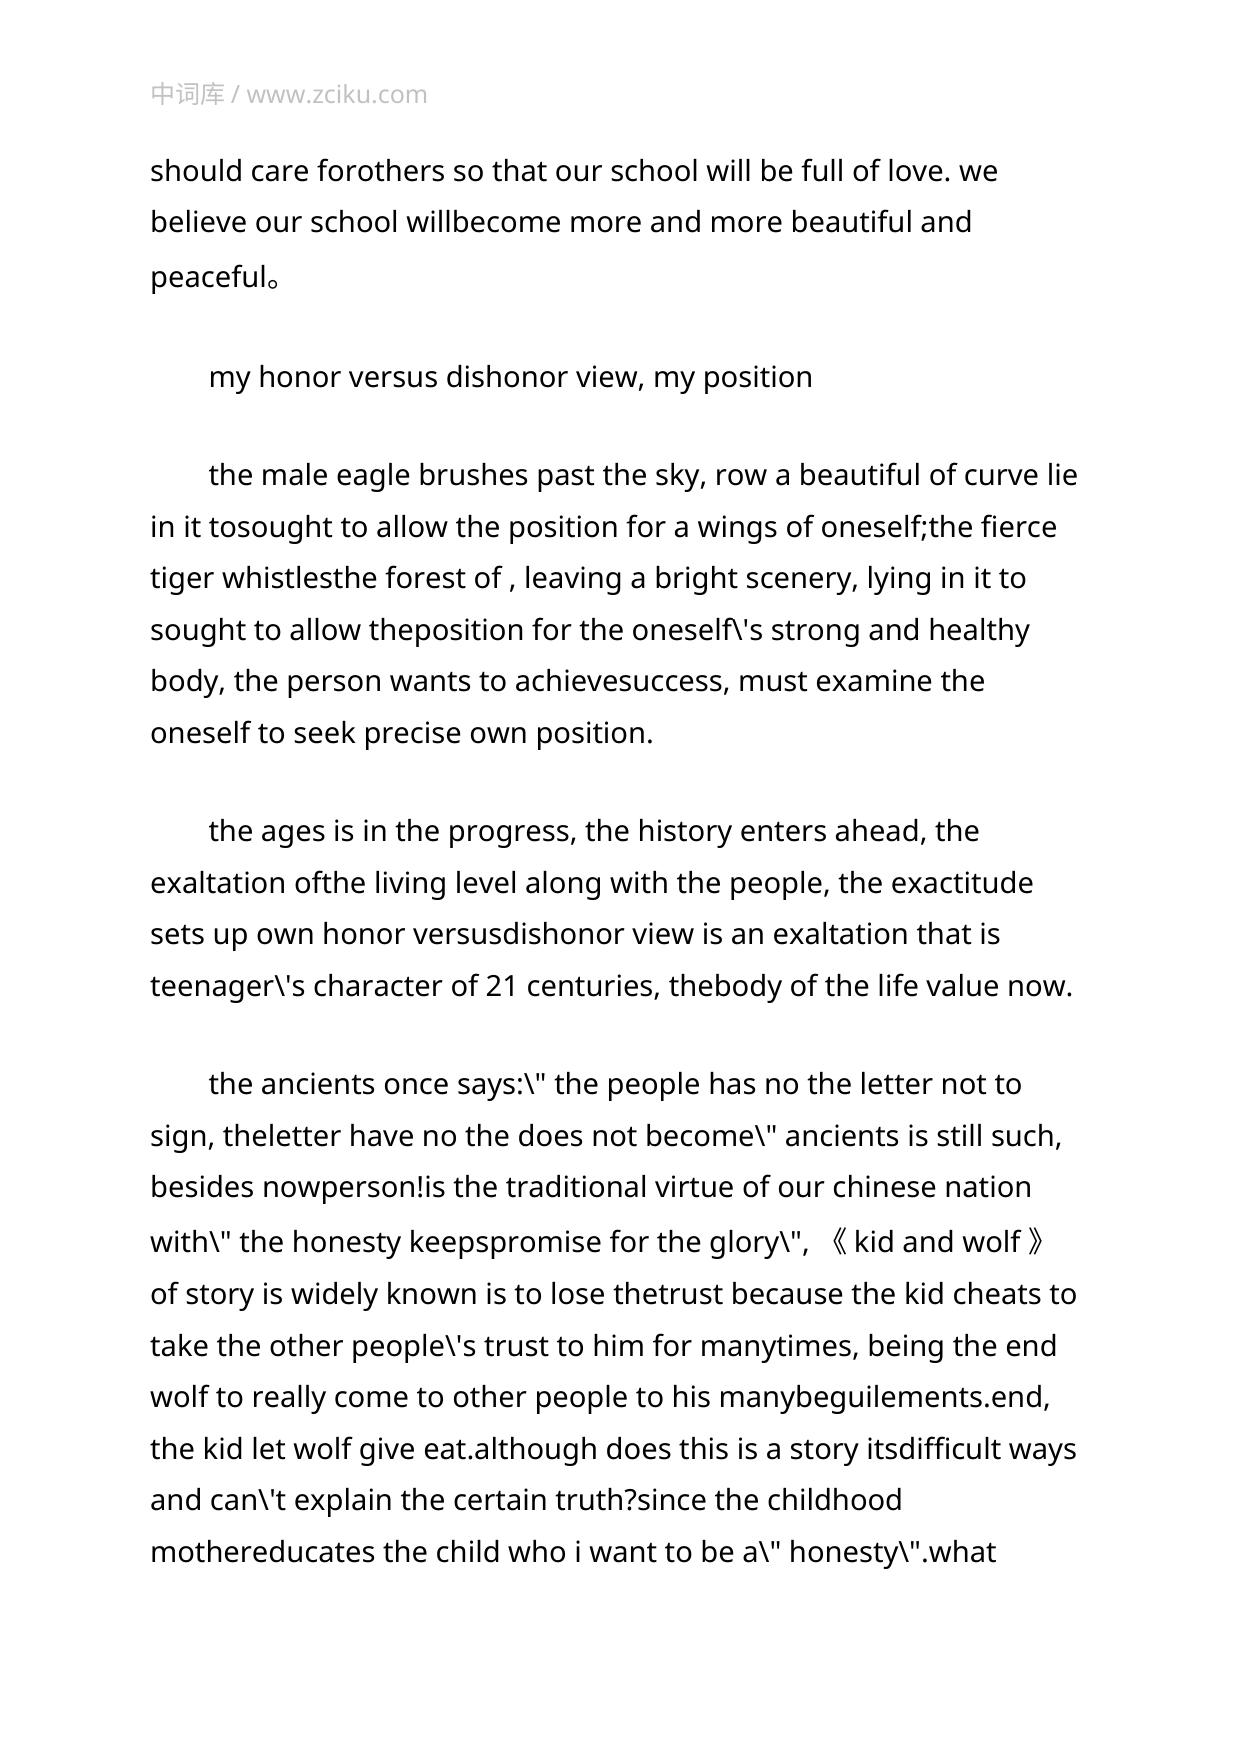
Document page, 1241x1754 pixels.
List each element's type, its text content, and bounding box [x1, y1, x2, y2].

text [150, 1064, 1090, 1571]
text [150, 150, 1090, 296]
text my honor versus dishonor view, my position [150, 356, 1090, 396]
text the ages is in the progress, the history enters ahead, the exaltation ofthe living level along with the people, the exactitude sets up own honor versusdishonor view is an exaltation that is teenager\'s character of 21 centuries, thebody of the life value now. [150, 811, 1090, 1005]
text the male eagle brushes past the sky, row a beautiful of curve lie in it tosought to allow the position for a wings of oneself;the fierce tiger whistlesthe forest of , leaving a bright scenery, lying in it to sought to allow theposition for the oneself\'s strong and healthy body, the person wants to achievesuccess, must examine the oneself to seek precise own position. [150, 454, 1090, 752]
